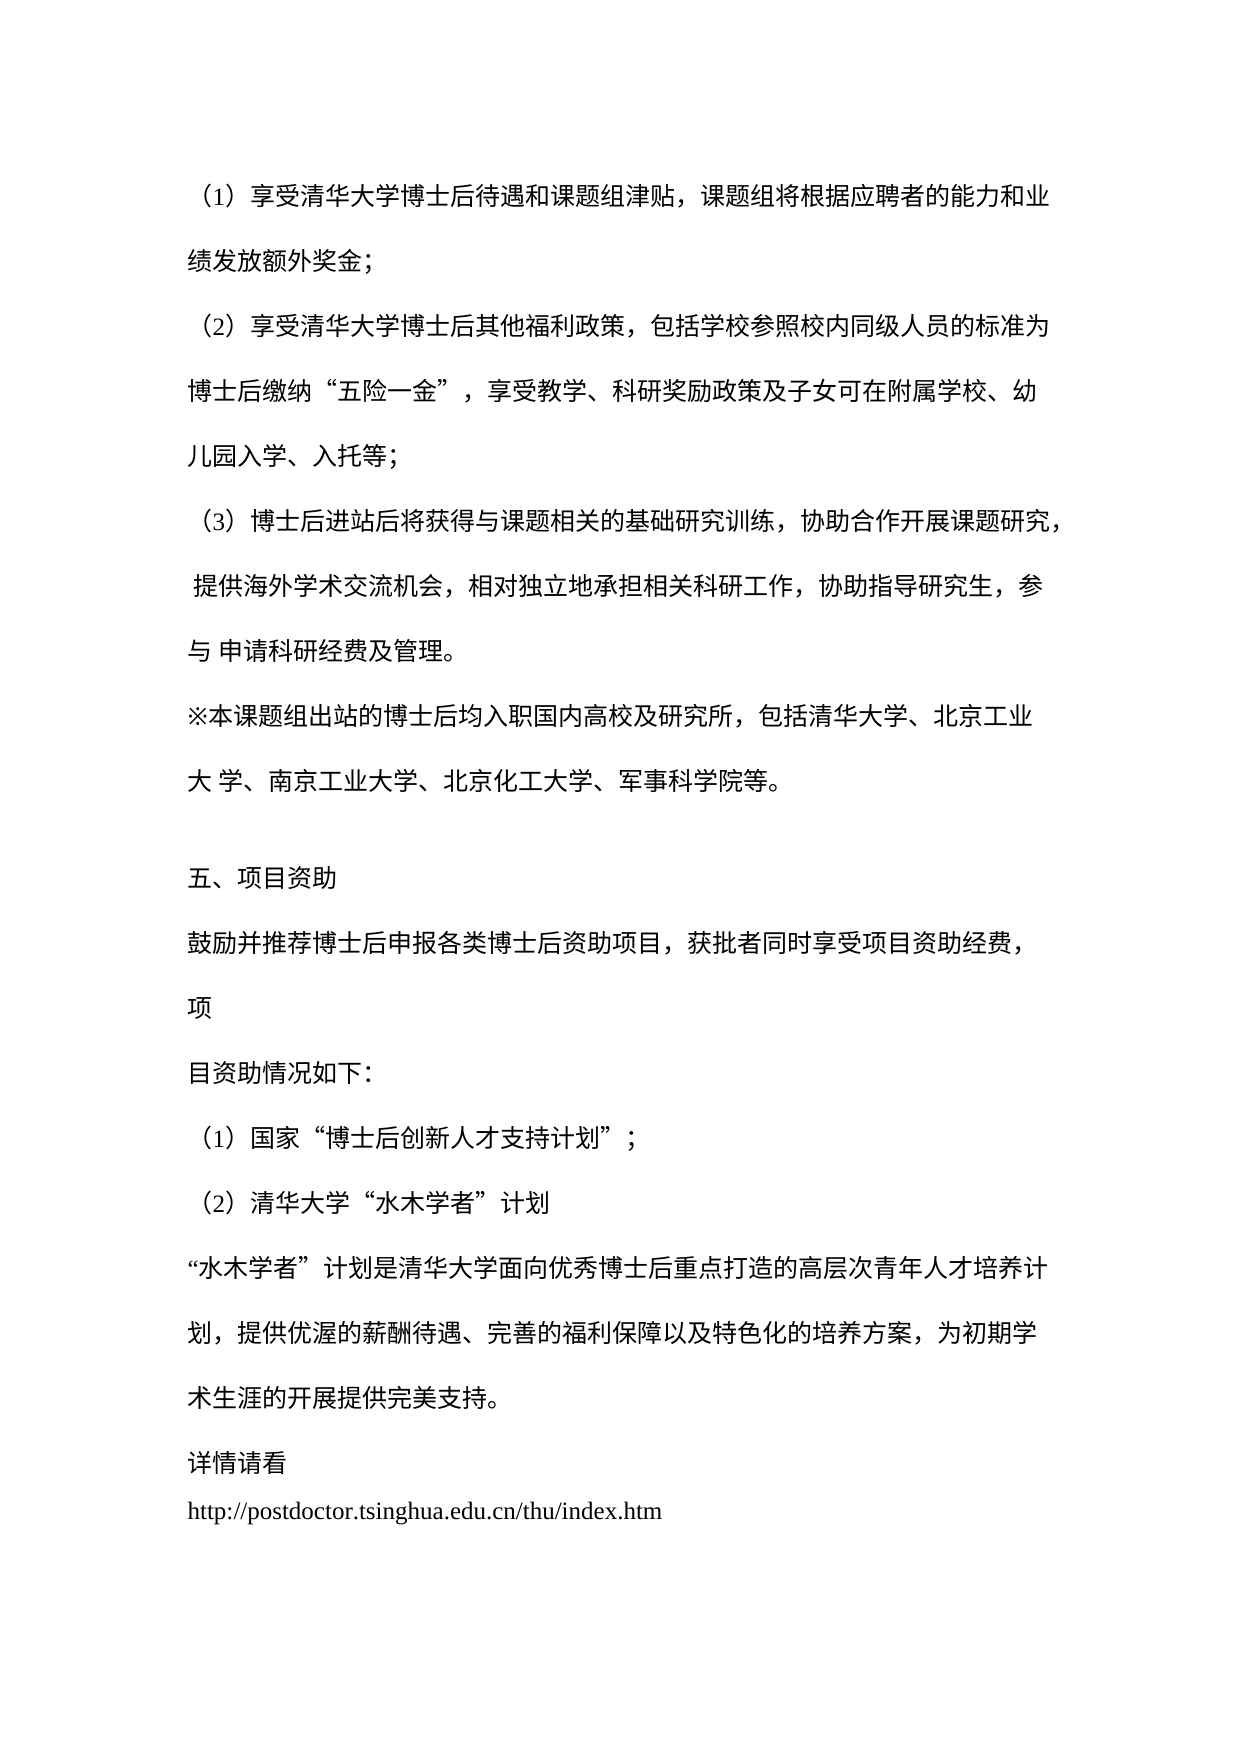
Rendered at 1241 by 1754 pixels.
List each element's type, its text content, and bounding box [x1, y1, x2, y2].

text http://postdoctor.tsinghua.edu.cn/thu/index.htm [187, 1494, 1053, 1527]
text （1）国家“博士后创新人才支持计划”； [187, 1104, 1053, 1169]
text 目资助情况如下： [187, 1039, 1053, 1104]
text ※本课题组出站的博士后均入职国内高校及研究所，包括清华大学、北京工业大 学、南京工业大学、北京化工大学、军事科学院等。 [187, 682, 1053, 812]
text “水木学者”计划是清华大学面向优秀博士后重点打造的高层次青年人才培养计划，提供优渥的薪酬待遇、完善的福利保障以及特色化的培养方案，为初期学 [187, 1234, 1053, 1364]
text （2）清华大学“水木学者”计划 [187, 1169, 1053, 1234]
text （2）享受清华大学博士后其他福利政策，包括学校参照校内同级人员的标准为 博士后缴纳“五险一金”，享受教学、科研奖励政策及子女可在附属学校、幼儿园入学、入托等； [187, 292, 1053, 487]
text 鼓励并推荐博士后申报各类博士后资助项目，获批者同时享受项目资助经费，项 [187, 909, 1053, 1039]
text 术生涯的开展提供完美支持。 [187, 1364, 1053, 1429]
text 详情请看 [187, 1429, 1053, 1494]
text （1）享受清华大学博士后待遇和课题组津贴，课题组将根据应聘者的能力和业绩发放额外奖金； [187, 162, 1053, 292]
text 五、项目资助 [187, 844, 1053, 909]
text （3）博士后进站后将获得与课题相关的基础研究训练，协助合作开展课题研究， 提供海外学术交流机会，相对独立地承担相关科研工作，协助指导研究生，参与 申请科研经费及管理。 [187, 487, 1053, 682]
